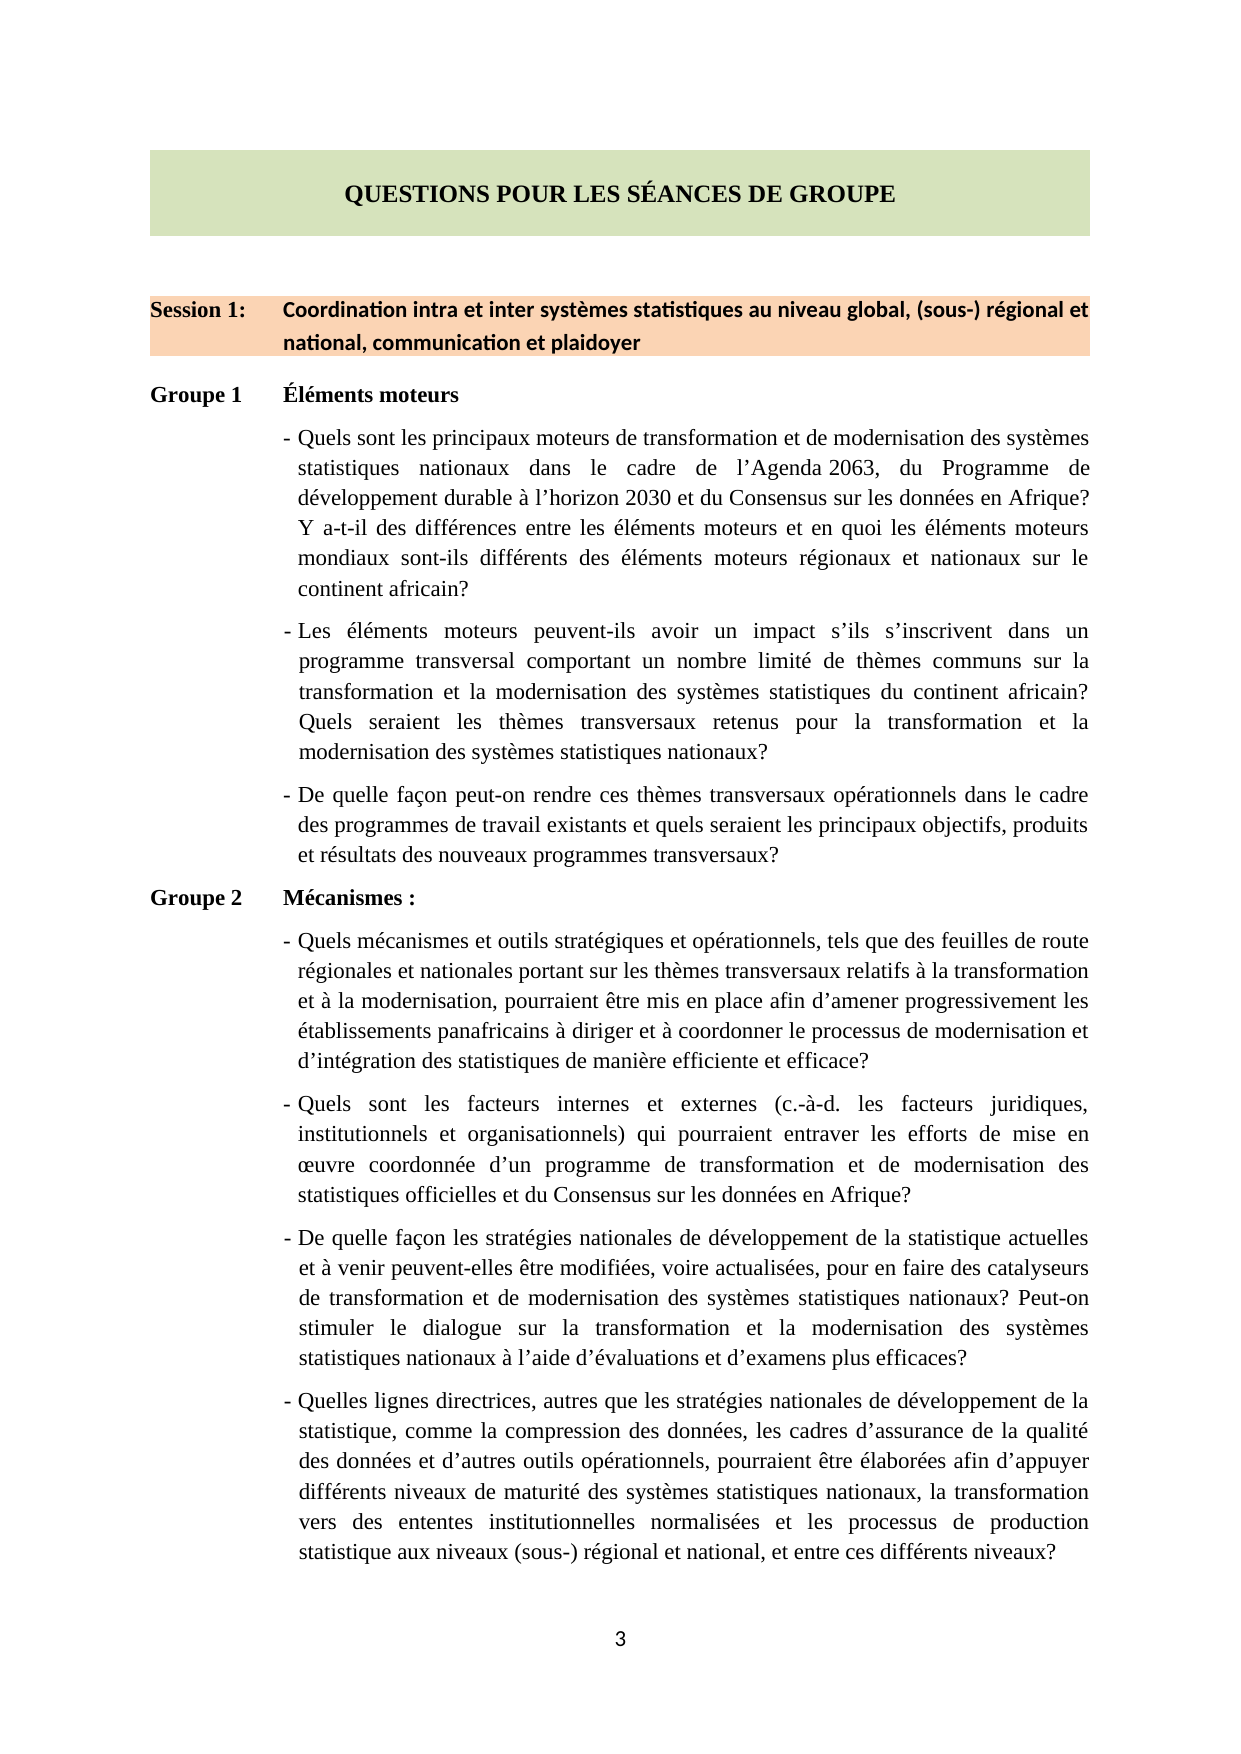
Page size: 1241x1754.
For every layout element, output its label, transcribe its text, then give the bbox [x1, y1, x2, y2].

list De quelle façon les stratégies nationales de développement de la statistique actuelles et à venir peuvent-elles être modifiées, voire actualisées, pour en faire des catalyseurs de transformation et de modernisation des systèmes statistiques nationaux? Peut-on stimuler le dialogue sur la transformation et la modernisation des systèmes statistiques nationaux à l’aide d’évaluations et d’examens plus efficaces? [283, 1223, 1090, 1371]
text Questions pour les séances de groupe [150, 179, 1090, 207]
text Groupe 2 Mécanismes : [150, 884, 1090, 910]
text - Quels sont les principaux moteurs de transformation et de modernisation des systèmes statistiques nationaux dans le cadre de l’Agenda 2063, du Programme de développement durable à l’horizon 2030 et du Consensus sur les données en Afrique? Y a-t-il des différences entre les éléments moteurs et en quoi les éléments moteurs mondiaux sont-ils différents des éléments moteurs régionaux et nationaux sur le continent africain? [150, 423, 1090, 601]
list Quels sont les facteurs internes et externes (c.-à-d. les facteurs juridiques, institutionnels et organisationnels) qui pourraient entraver les efforts de mise en œuvre coordonnée d’un programme de transformation et de modernisation des statistiques officielles et du Consensus sur les données en Afrique? [283, 1090, 1090, 1207]
text - Quels mécanismes et outils stratégiques et opérationnels, tels que des feuilles de route régionales et nationales portant sur les thèmes transversaux relatifs à la transformation et à la modernisation, pourraient être mis en place afin d’amener progressivement les établissements panafricains à diriger et à coordonner le processus de modernisation et d’intégration des statistiques de manière efficiente et efficace? [150, 927, 1090, 1074]
text Session 1: Coordination intra et inter systèmes statistiques au niveau global, (sous-) régional et national, communication et plaidoyer [150, 296, 1090, 356]
list Quelles lignes directrices, autres que les stratégies nationales de développement de la statistique, comme la compression des données, les cadres d’assurance de la qualité des données et d’autres outils opérationnels, pourraient être élaborées afin d’appuyer différents niveaux de maturité des systèmes statistiques nationaux, la transformation vers des ententes institutionnelles normalisées et les processus de production statistique aux niveaux (sous-) régional et national, et entre ces différents niveaux? [283, 1387, 1090, 1564]
text Groupe 1 Éléments moteurs [150, 381, 1090, 407]
list Les éléments moteurs peuvent-ils avoir un impact s’ils s’inscrivent dans un programme transversal comportant un nombre limité de thèmes communs sur la transformation et la modernisation des systèmes statistiques du continent africain? Quels seraient les thèmes transversaux retenus pour la transformation et la modernisation des systèmes statistiques nationaux? [283, 617, 1090, 764]
list De quelle façon peut-on rendre ces thèmes transversaux opérationnels dans le cadre des programmes de travail existants et quels seraient les principaux objectifs, produits et résultats des nouveaux programmes transversaux? [283, 781, 1090, 868]
